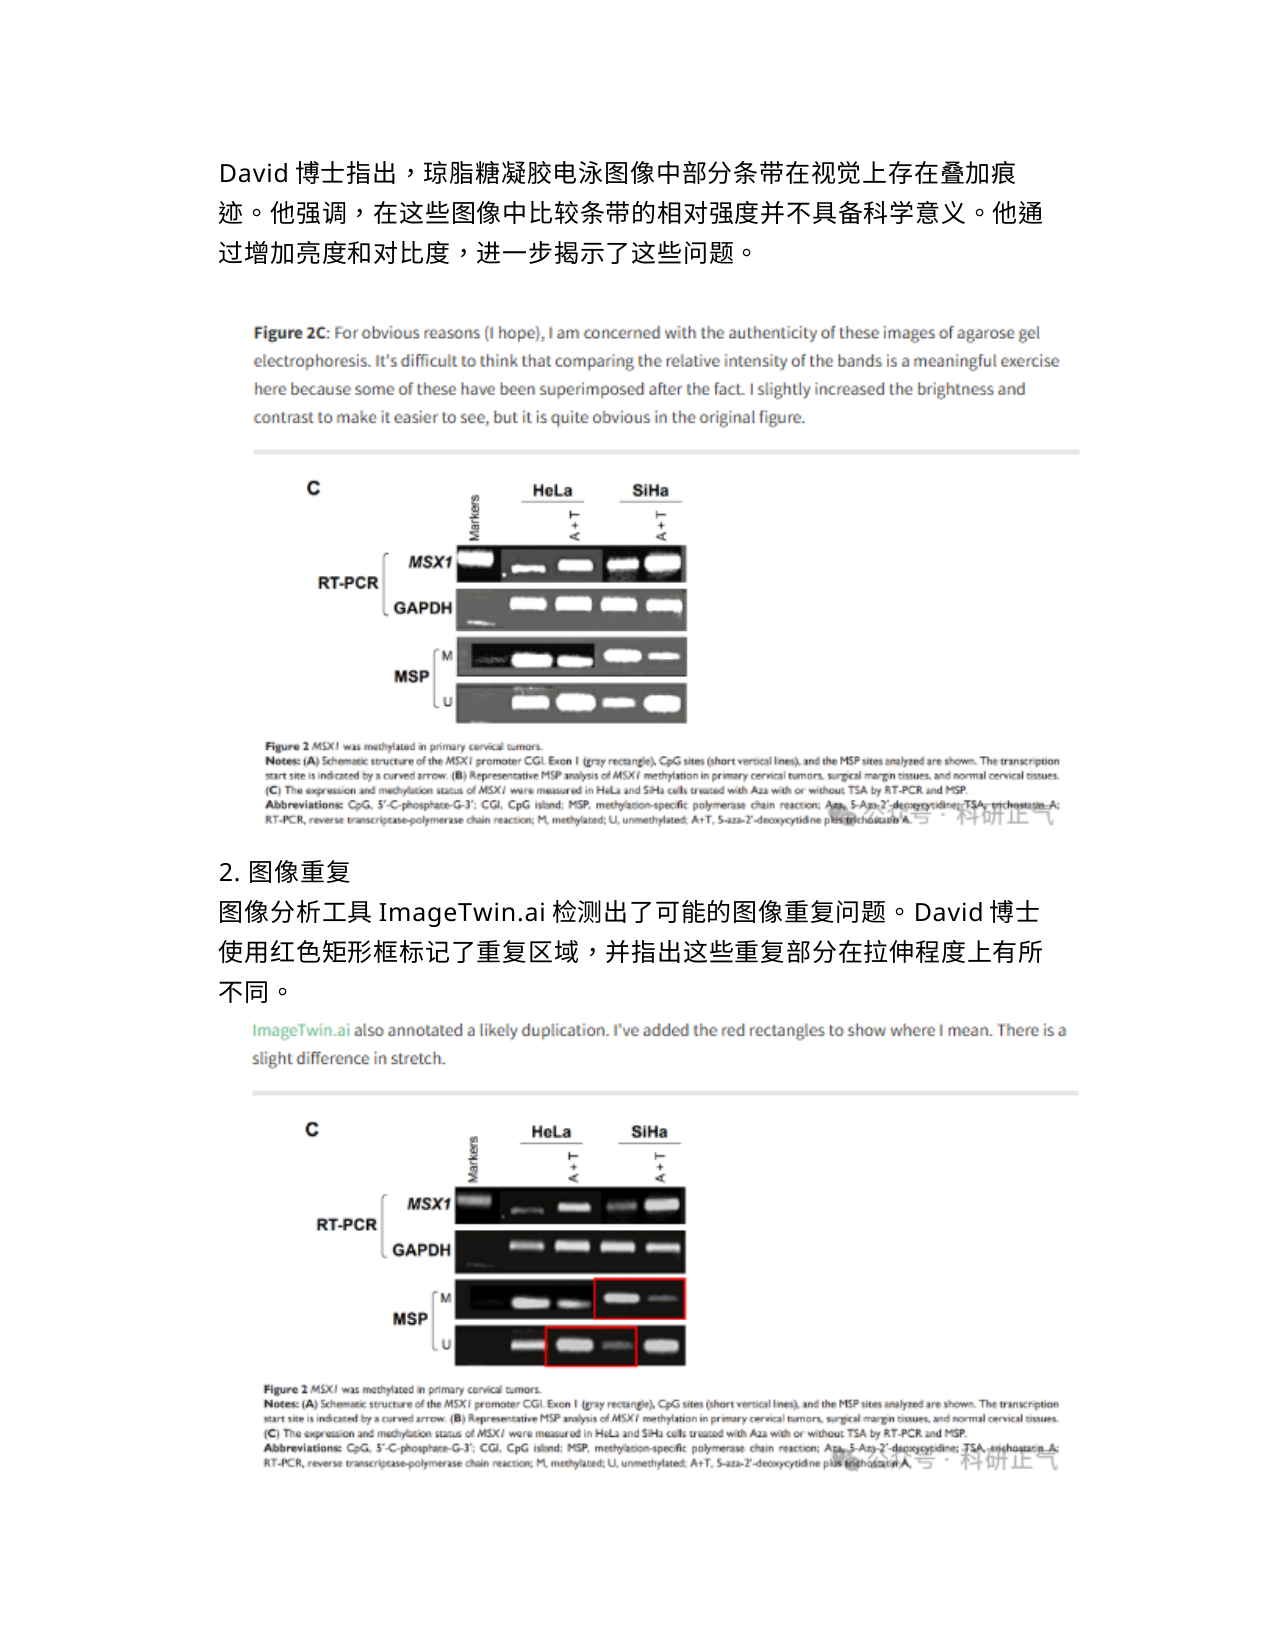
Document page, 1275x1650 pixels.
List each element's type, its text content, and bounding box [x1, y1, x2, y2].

text David博士指出，琼脂糖凝胶电泳图像中部分条带在视觉上存在叠加痕迹。他强调，在这些图像中比较条带的相对强度并不具备科学意义。他通过增加亮度和对比度，进一步揭示了这些问题。 [219, 150, 1056, 310]
text 2. 图像重复 [219, 849, 1056, 889]
picture [237, 310, 1083, 849]
text 图像分析工具ImageTwin.ai检测出了可能的图像重复问题。David博士使用红色矩形框标记了重复区域，并指出这些重复部分在拉伸程度上有所不同。 [219, 889, 1056, 1009]
picture [237, 1009, 1087, 1494]
